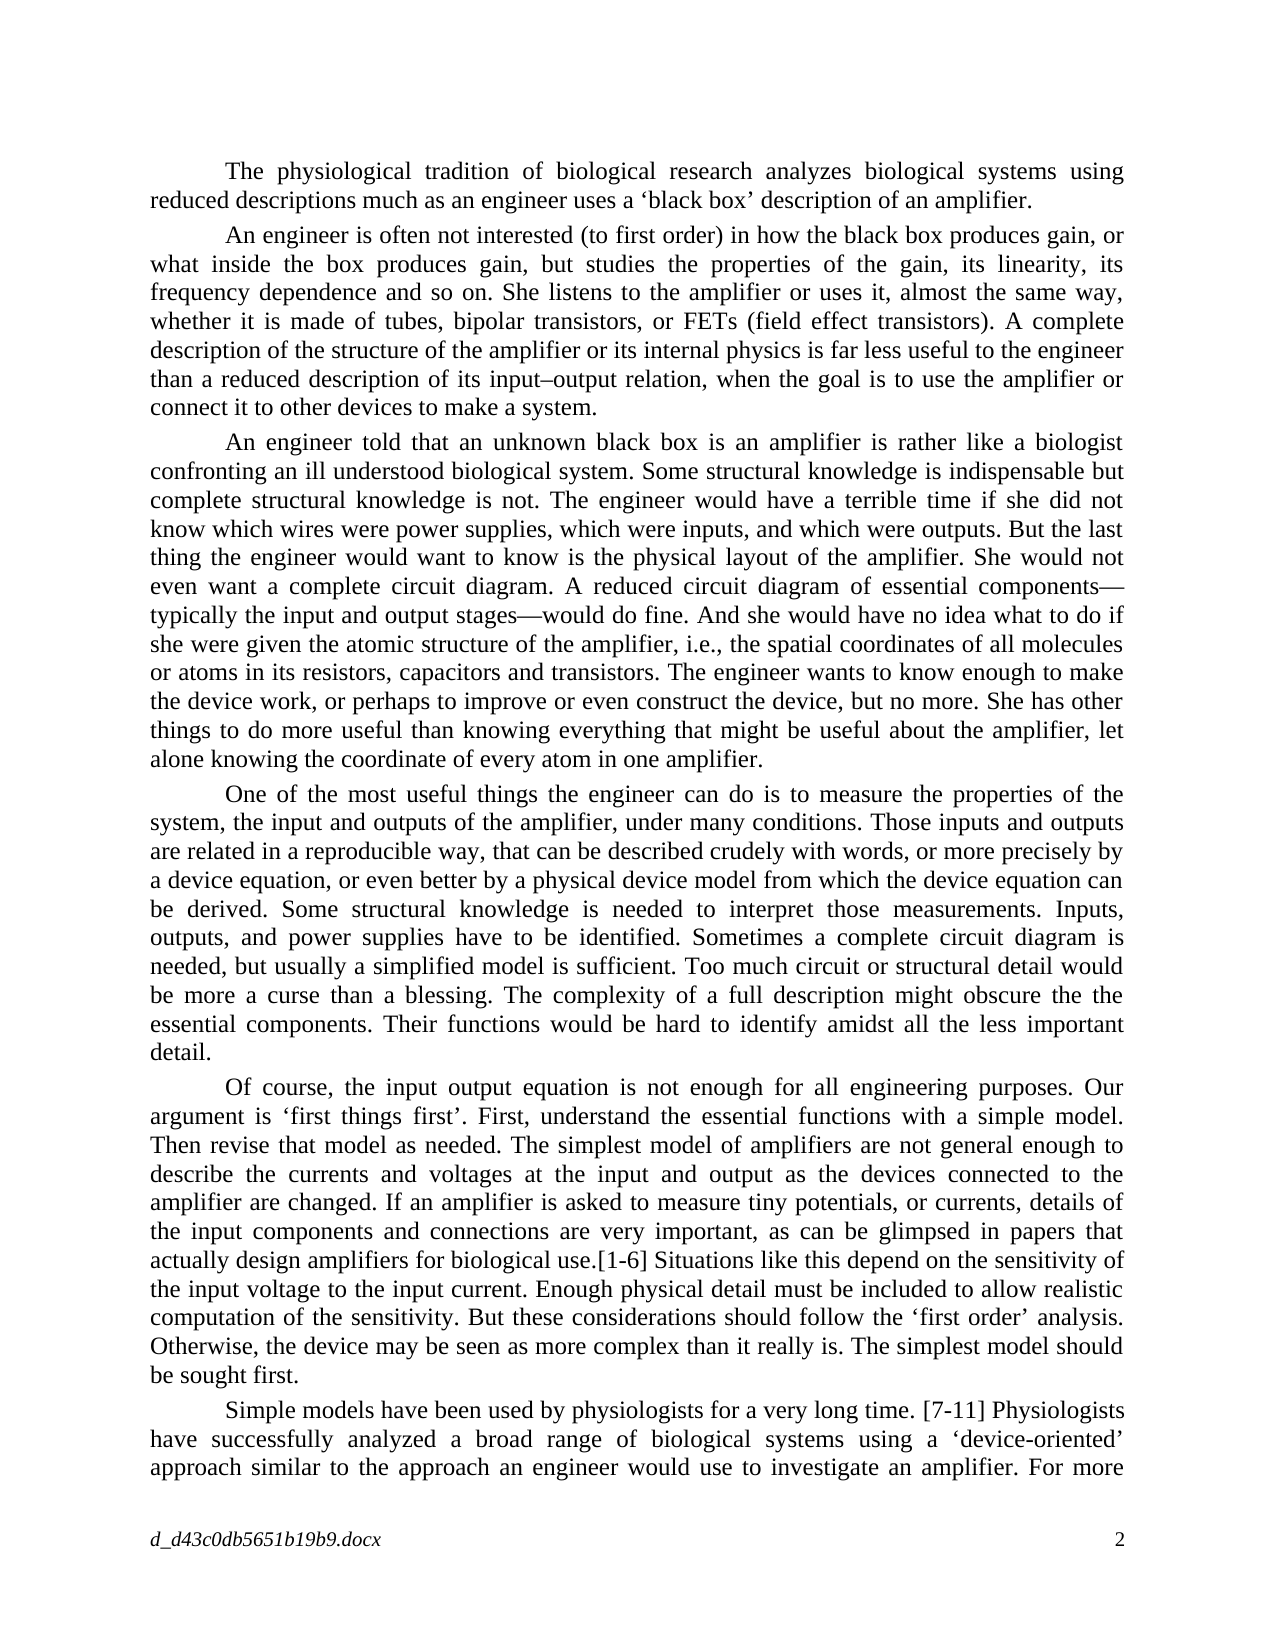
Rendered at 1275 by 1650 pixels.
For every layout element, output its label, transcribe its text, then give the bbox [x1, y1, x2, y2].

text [150, 1395, 1125, 1481]
text One of the most useful things the engineer can do is to measure the properties of the system, the input and outputs of the amplifier, under many conditions. Those inputs and outputs are related in a reproducible way, that can be described crudely with words, or more precisely by a device equation, or even better by a physical device model from which the device equation can be derived. Some structural knowledge is needed to interpret those measurements. Inputs, outputs, and power supplies have to be identified. Sometimes a complete circuit diagram is needed, but usually a simplified model is sufficient. Too much circuit or structural detail would be more a curse than a blessing. The complexity of a full description might obscure the the essential components. Their functions would be hard to identify amidst all the less important detail. [150, 779, 1125, 1066]
text The physiological tradition of biological research analyzes biological systems using reduced descriptions much as an engineer uses a ‘black box’ description of an amplifier. [150, 156, 1125, 214]
text An engineer is often not interested (to first order) in how the black box produces gain, or what inside the box produces gain, but studies the properties of the gain, its linearity, its frequency dependence and so on. She listens to the amplifier or uses it, almost the same way, whether it is made of tubes, bipolar transistors, or FETs (field effect transistors). A complete description of the structure of the amplifier or its internal physics is far less useful to the engineer than a reduced description of its input–output relation, when the goal is to use the amplifier or connect it to other devices to make a system. [150, 220, 1125, 421]
text Of course, the input output equation is not enough for all engineering purposes. Our argument is ‘first things first’. First, understand the essential functions with a simple model. Then revise that model as needed. The simplest model of amplifiers are not general enough to describe the currents and voltages at the input and output as the devices connected to the amplifier are changed. If an amplifier is asked to measure tiny potentials, or currents, details of the input components and connections are very important, as can be glimpsed in papers that actually design amplifiers for biological use.[1-6] Situations like this depend on the sensitivity of the input voltage to the input current. Enough physical detail must be included to allow realistic computation of the sensitivity. But these considerations should follow the ‘first order’ analysis. Otherwise, the device may be seen as more complex than it really is. The simplest model should be sought first. [150, 1072, 1125, 1389]
text An engineer told that an unknown black box is an amplifier is rather like a biologist confronting an ill understood biological system. Some structural knowledge is indispensable but complete structural knowledge is not. The engineer would have a terrible time if she did not know which wires were power supplies, which were inputs, and which were outputs. But the last thing the engineer would want to know is the physical layout of the amplifier. She would not even want a complete circuit diagram. A reduced circuit diagram of essential components—typically the input and output stages—would do fine. And she would have no idea what to do if she were given the atomic structure of the amplifier, i.e., the spatial coordinates of all molecules or atoms in its resistors, capacitors and transistors. The engineer wants to know enough to make the device work, or perhaps to improve or even construct the device, but no more. She has other things to do more useful than knowing everything that might be useful about the amplifier, let alone knowing the coordinate of every atom in one amplifier. [150, 427, 1125, 772]
